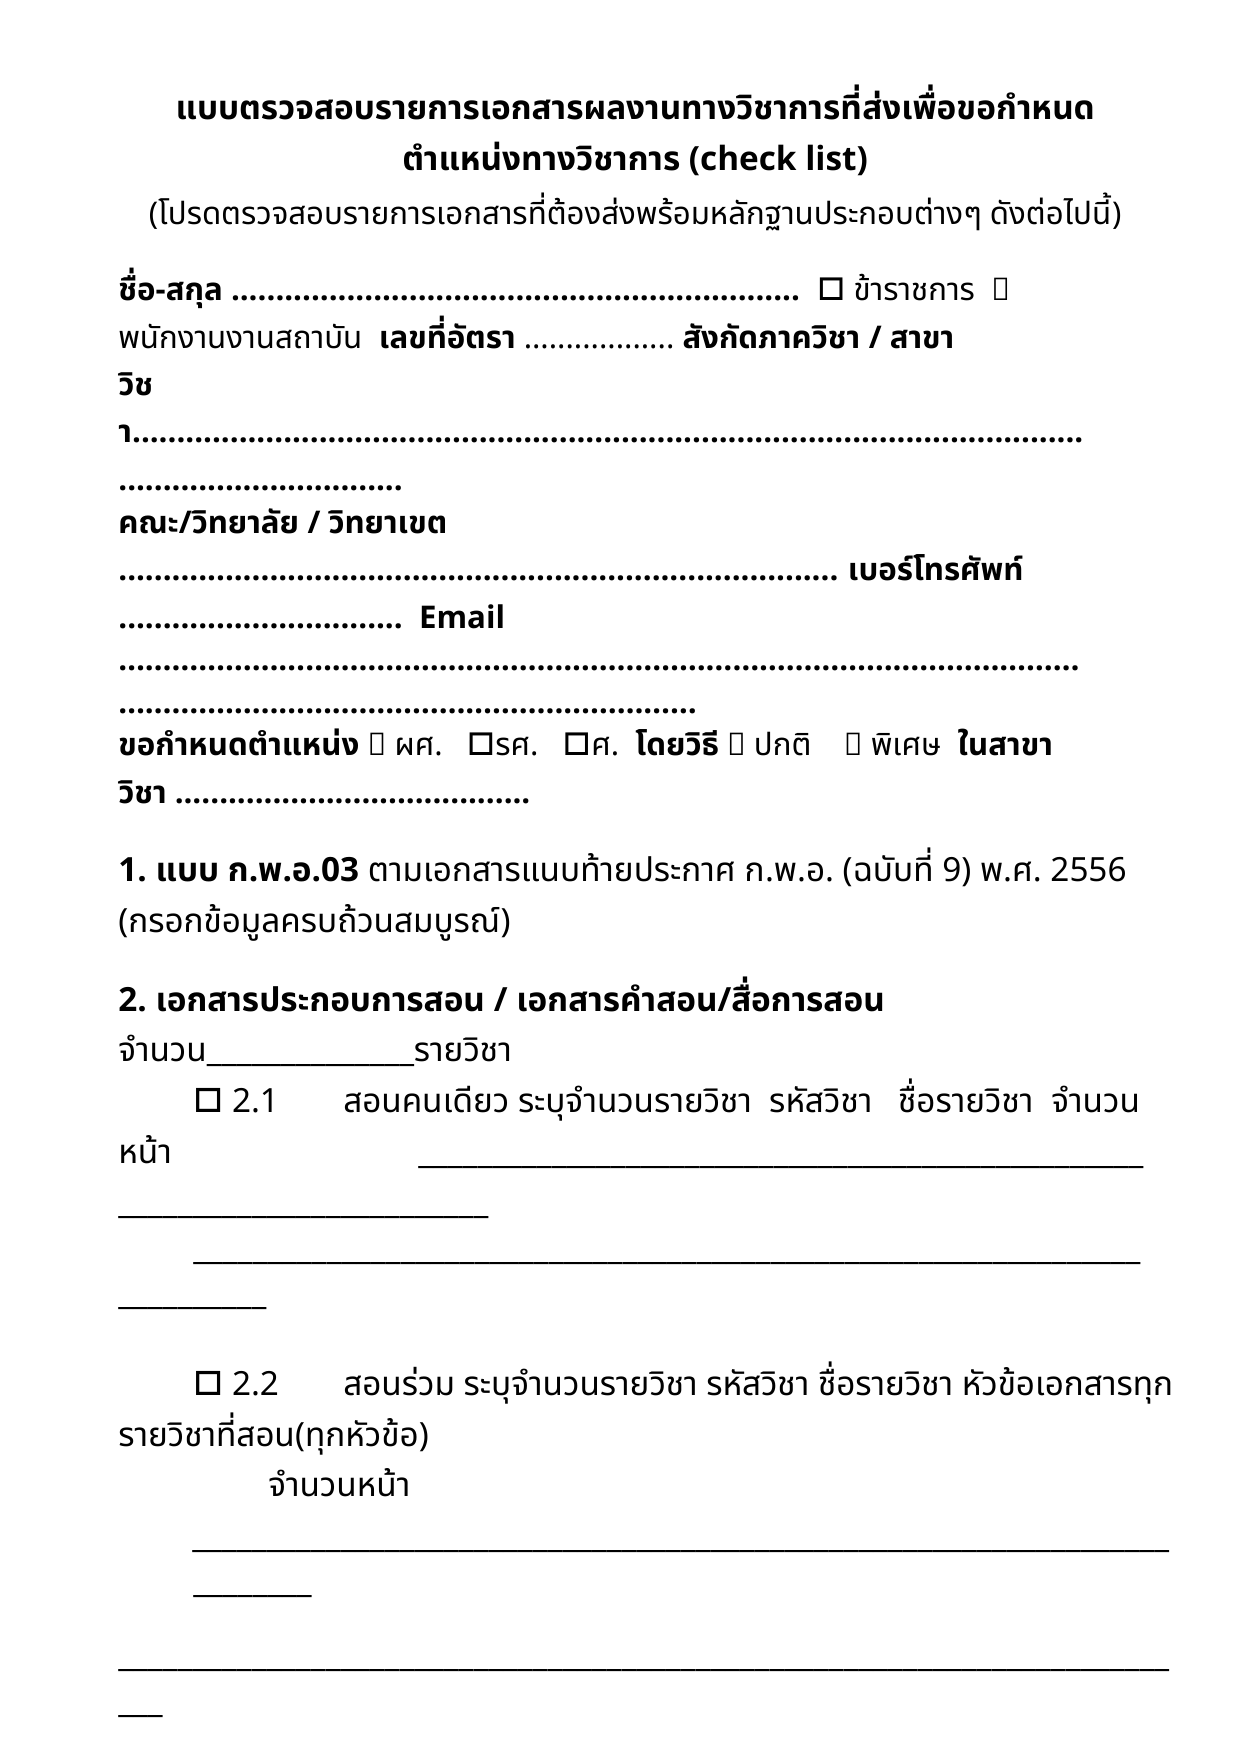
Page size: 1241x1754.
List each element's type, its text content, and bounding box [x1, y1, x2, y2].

text 2. เอกสารประกอบการสอน / เอกสารคำสอน/สื่อการสอน จำนวน______________รายวิชา [118, 976, 1152, 1077]
text 1. แบบ ก.พ.อ.03 ตามเอกสารแนบท้ายประกาศ ก.พ.อ. (ฉบับที่ 9) พ.ศ. 2556 (กรอกข้อมูลครบถ้วนสมบูรณ์) [118, 846, 1152, 947]
text คณะ/วิทยาลัย / วิทยาเขต ................................................................................. เบอร์โทรศัพท์ ................................ Email …………………………………………………………………………………………………………………………………………..…………… [118, 499, 1093, 722]
text ขอกำหนดตำแหน่ง ผศ. รศ. ศ. โดยวิธี ปกติ พิเศษ ในสาขาวิชา ........................................ [118, 722, 1093, 817]
text 2.2 สอนร่วม ระบุจำนวนรายวิชา รหัสวิชา ชื่อรายวิชา หัวข้อเอกสารทุกรายวิชาที่สอน(ทุกหัวข้อ) [118, 1360, 1176, 1461]
text __________________________________________________________________________ [118, 1223, 1152, 1314]
text (โปรดตรวจสอบรายการเอกสารที่ต้องส่งพร้อมหลักฐานประกอบต่างๆ ดังต่อไปนี้) [118, 191, 1152, 239]
text แบบตรวจสอบรายการเอกสารผลงานทางวิชาการที่ส่งเพื่อขอกำหนดตำแหน่งทางวิชาการ (check list) [118, 84, 1152, 185]
text __________________________________________________________________________ [118, 1602, 1176, 1722]
text 2.1 สอนคนเดียว ระบุจำนวนรายวิชา รหัสวิชา ชื่อรายวิชา จำนวนหน้า __________________________________________________________________________ [118, 1077, 1152, 1223]
text ชื่อ-สกุล ................................................................ ข้าราชการ พนักงานงานสถาบัน เลขที่อัตรา .................. สังกัดภาควิชา / สาขาวิชา........................................................................................................................................... [118, 267, 1093, 499]
text __________________________________________________________________________ [192, 1511, 1176, 1602]
text จำนวนหน้า [193, 1461, 1176, 1511]
